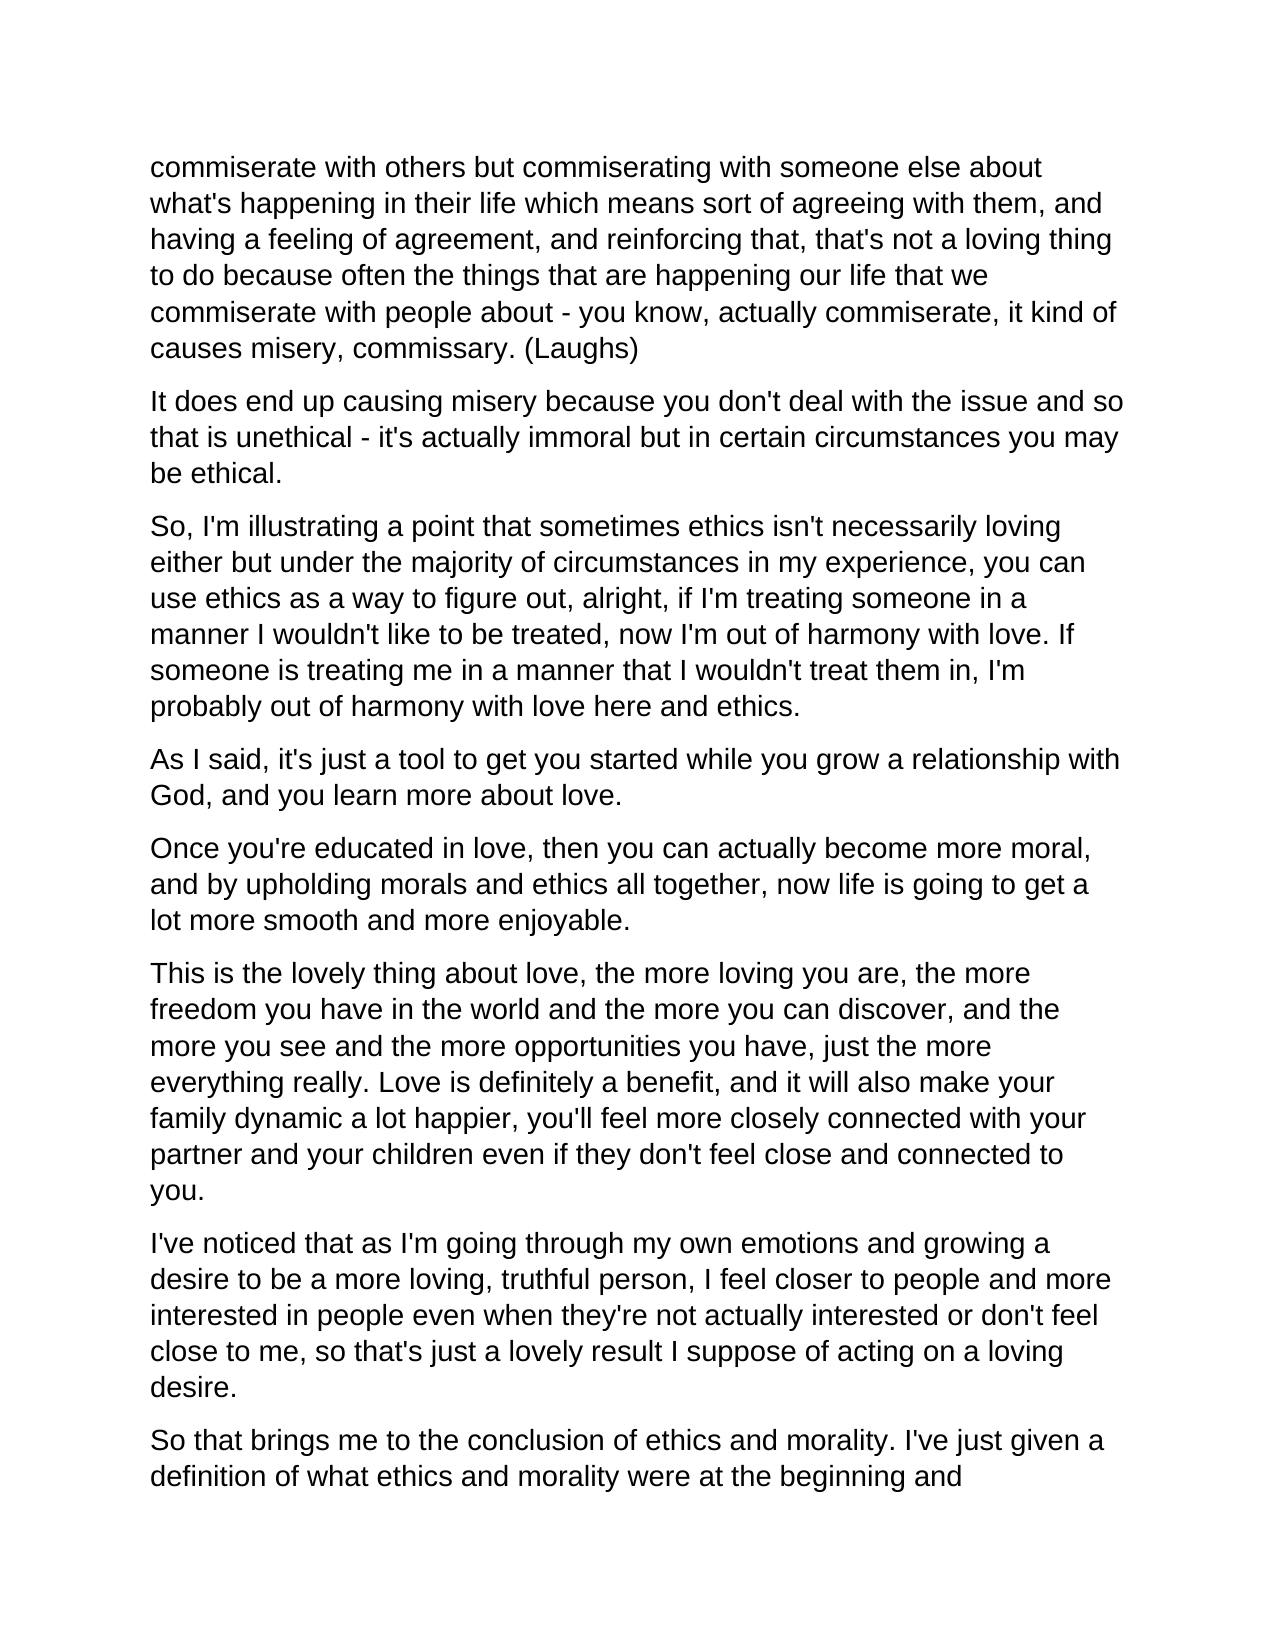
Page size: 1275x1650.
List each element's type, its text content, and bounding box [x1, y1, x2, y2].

text As I said, it's just a tool to get you started while you grow a relationship with God, and you learn more about love. [150, 742, 1125, 812]
text I've noticed that as I'm going through my own emotions and growing a desire to be a more loving, truthful person, I feel closer to people and more interested in people even when they're not actually interested or don't feel close to me, so that's just a lovely result I suppose of acting on a loving desire. [150, 1226, 1125, 1404]
text Once you're educated in love, then you can actually become more moral, and by upholding morals and ethics all together, now life is going to get a lot more smooth and more enjoyable. [150, 831, 1125, 937]
text This is the lovely thing about love, the more loving you are, the more freedom you have in the world and the more you can discover, and the more you see and the more opportunities you have, just the more everything really. Love is definitely a benefit, and it will also make your family dynamic a lot happier, you'll feel more closely connected with your partner and your children even if they don't feel close and connected to you. [150, 956, 1125, 1207]
text So, I'm illustrating a point that sometimes ethics isn't necessarily loving either but under the majority of circumstances in my experience, you can use ethics as a way to figure out, alright, if I'm treating someone in a manner I wouldn't like to be treated, now I'm out of harmony with love. If someone is treating me in a manner that I wouldn't treat them in, I'm probably out of harmony with love here and ethics. [150, 509, 1125, 723]
text It does end up causing misery because you don't deal with the issue and so that is unethical - it's actually immoral but in certain circumstances you may be ethical. [150, 383, 1125, 489]
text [150, 150, 1125, 364]
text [150, 1423, 1125, 1493]
